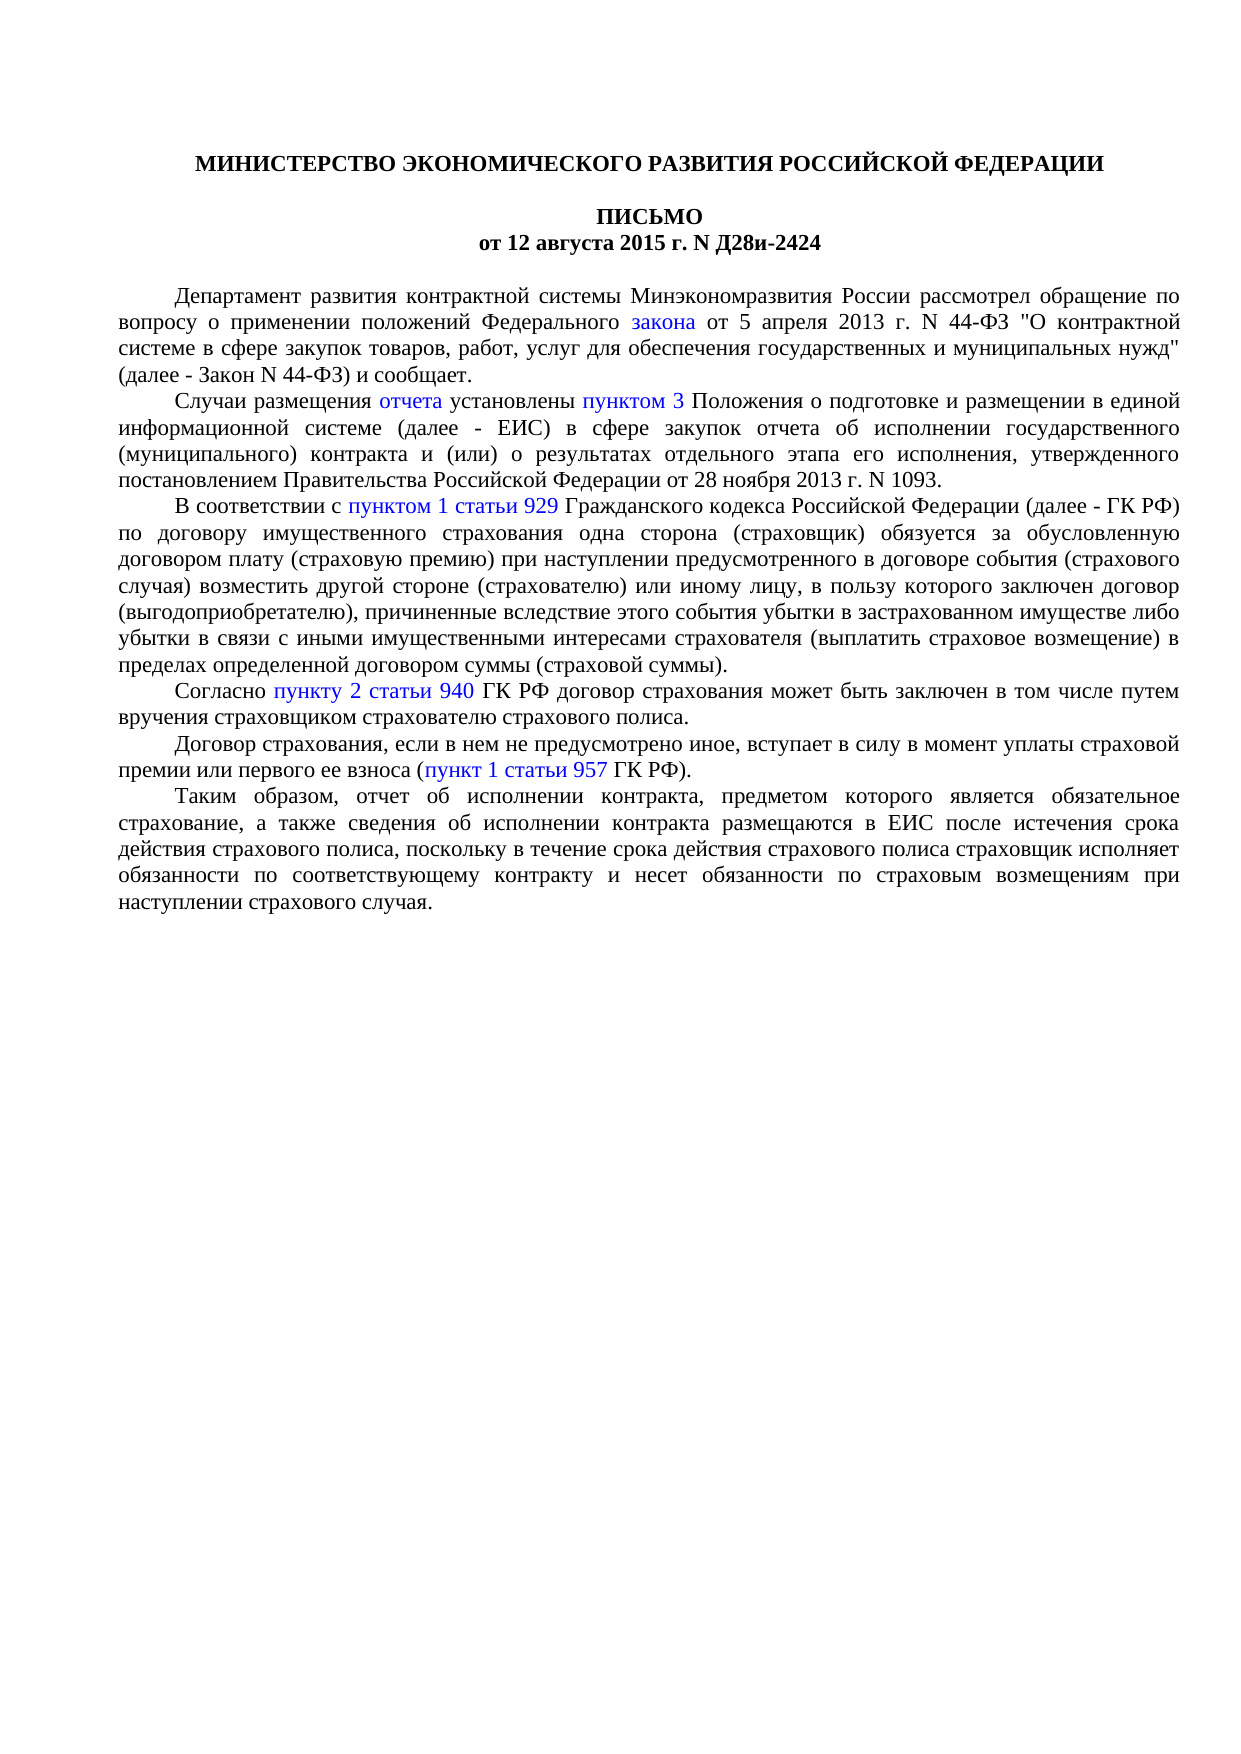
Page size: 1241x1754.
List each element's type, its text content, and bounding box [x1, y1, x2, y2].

text Случаи размещения отчета установлены пунктом 3 Положения о подготовке и размещении в единой информационной системе (далее - ЕИС) в сфере закупок отчета об исполнении государственного (муниципального) контракта и (или) о результатах отдельного этапа его исполнения, утвержденного постановлением Правительства Российской Федерации от 28 ноября 2013 г. N 1093. [118, 387, 1181, 493]
text Таким образом, отчет об исполнении контракта, предметом которого является обязательное страхование, а также сведения об исполнении контракта размещаются в ЕИС после истечения срока действия страхового полиса, поскольку в течение срока действия страхового полиса страховщик исполняет обязанности по соответствующему контракту и несет обязанности по страховым возмещениям при наступлении страхового случая. [118, 782, 1181, 914]
text Департамент развития контрактной системы Минэкономразвития России рассмотрел обращение по вопросу о применении положений Федерального закона от 5 апреля 2013 г. N 44-ФЗ "О контрактной системе в сфере закупок товаров, работ, услуг для обеспечения государственных и муниципальных нужд" (далее - Закон N 44-ФЗ) и сообщает. [118, 282, 1181, 387]
text Договор страхования, если в нем не предусмотрено иное, вступает в силу в момент уплаты страховой премии или первого ее взноса (пункт 1 статьи 957 ГК РФ). [118, 730, 1181, 782]
text МИНИСТЕРСТВО ЭКОНОМИЧЕСКОГО РАЗВИТИЯ РОССИЙСКОЙ ФЕДЕРАЦИИ [118, 150, 1181, 176]
text ПИСЬМО [118, 203, 1181, 229]
text В соответствии с пунктом 1 статьи 929 Гражданского кодекса Российской Федерации (далее - ГК РФ) по договору имущественного страхования одна сторона (страховщик) обязуется за обусловленную договором плату (страховую премию) при наступлении предусмотренного в договоре события (страхового случая) возместить другой стороне (страхователю) или иному лицу, в пользу которого заключен договор (выгодоприобретателю), причиненные вследствие этого события убытки в застрахованном имуществе либо убытки в связи с иными имущественными интересами страхователя (выплатить страховое возмещение) в пределах определенной договором суммы (страховой суммы). [118, 493, 1181, 677]
text Согласно пункту 2 статьи 940 ГК РФ договор страхования может быть заключен в том числе путем вручения страховщиком страхователю страхового полиса. [118, 677, 1181, 730]
text от 12 августа 2015 г. N Д28и-2424 [118, 229, 1181, 255]
